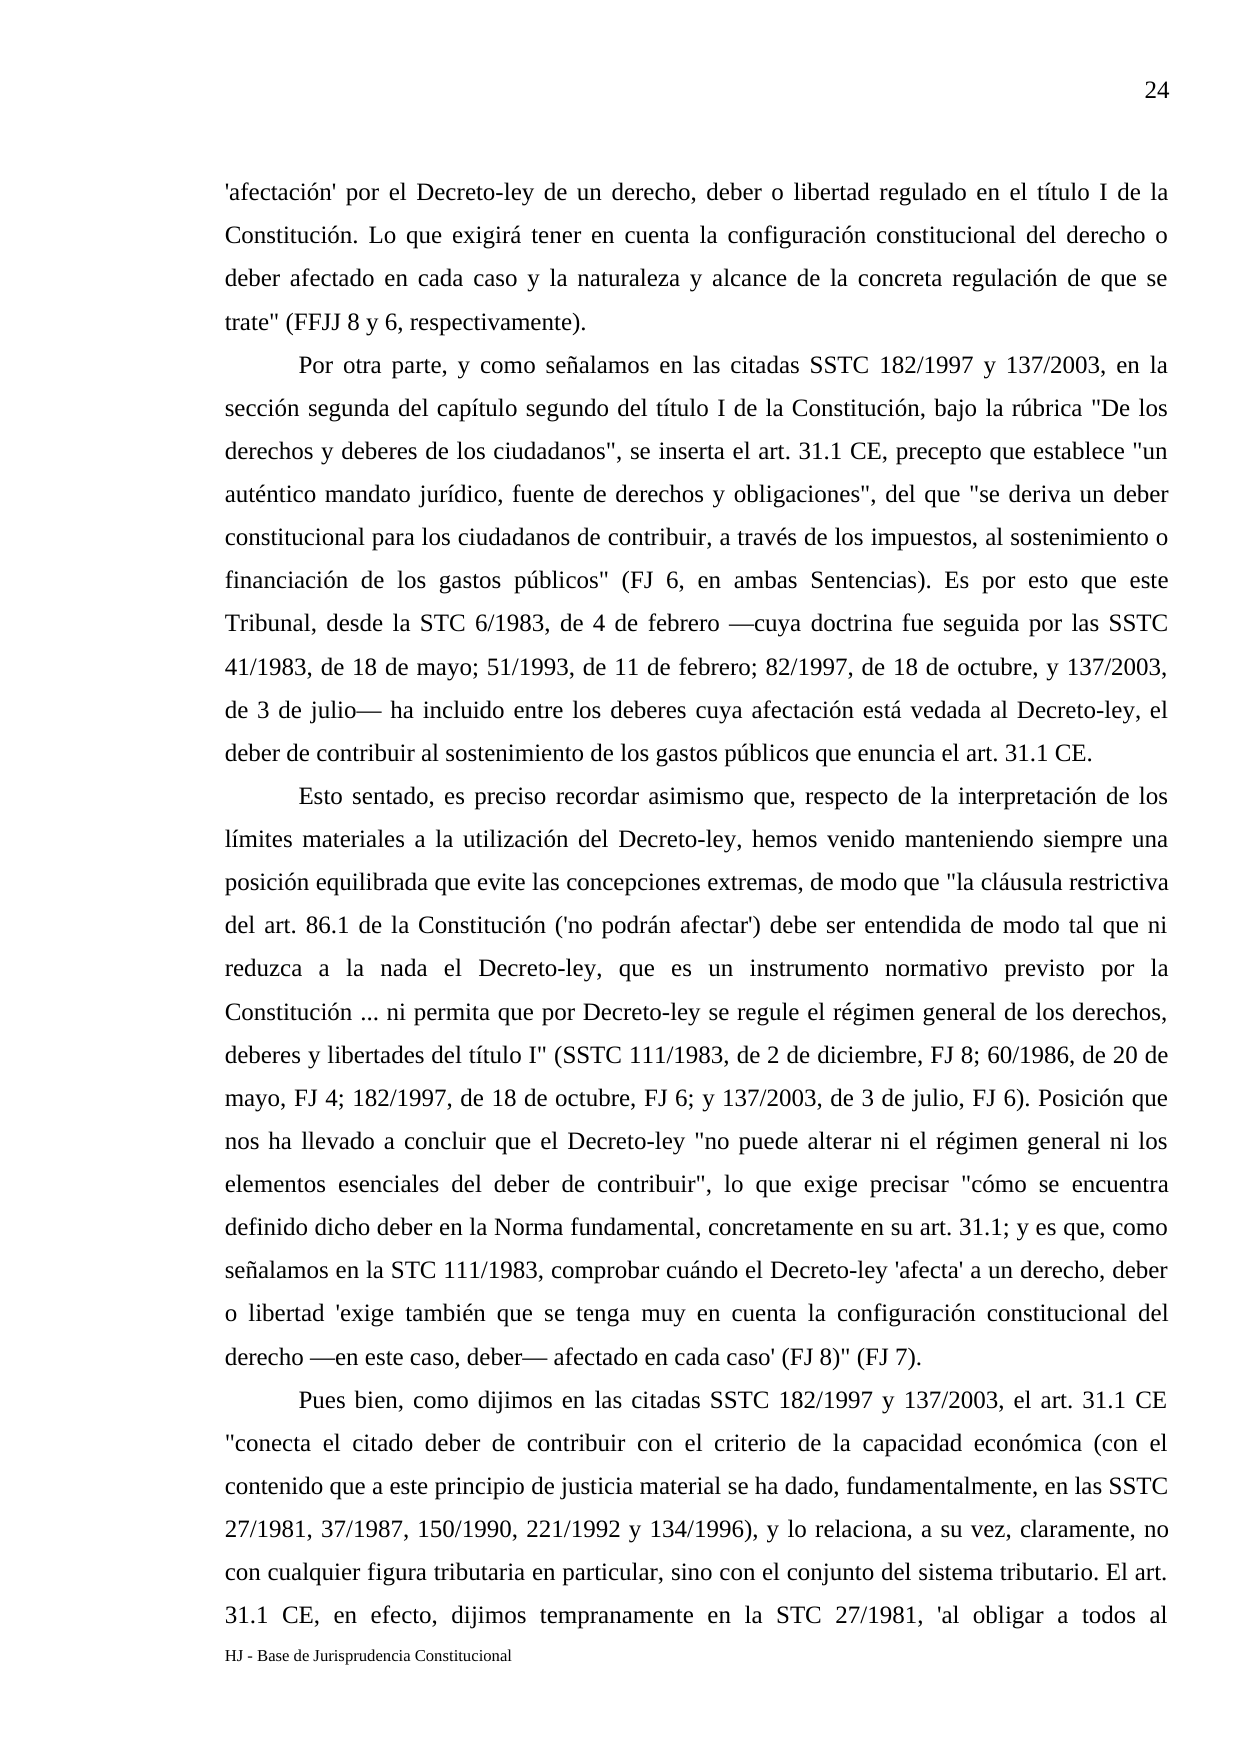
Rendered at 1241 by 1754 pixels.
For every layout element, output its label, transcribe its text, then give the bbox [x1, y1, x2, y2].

text Por otra parte, y como señalamos en las citadas SSTC 182/1997 y 137/2003, en la sección segunda del capítulo segundo del título I de la Constitución, bajo la rúbrica "De los derechos y deberes de los ciudadanos", se inserta el art. 31.1 CE, precepto que establece "un auténtico mandato jurídico, fuente de derechos y obligaciones", del que "se deriva un deber constitucional para los ciudadanos de contribuir, a través de los impuestos, al sostenimiento o financiación de los gastos públicos" (FJ 6, en ambas Sentencias). Es por esto que este Tribunal, desde la STC 6/1983, de 4 de febrero —cuya doctrina fue seguida por las SSTC 41/1983, de 18 de mayo; 51/1993, de 11 de febrero; 82/1997, de 18 de octubre, y 137/2003, de 3 de julio— ha incluido entre los deberes cuya afectación está vedada al Decreto-ley, el deber de contribuir al sostenimiento de los gastos públicos que enuncia el art. 31.1 CE. [224, 350, 1169, 767]
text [224, 1385, 1169, 1629]
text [224, 177, 1169, 335]
text Esto sentado, es preciso recordar asimismo que, respecto de la interpretación de los límites materiales a la utilización del Decreto-ley, hemos venido manteniendo siempre una posición equilibrada que evite las concepciones extremas, de modo que "la cláusula restrictiva del art. 86.1 de la Constitución ('no podrán afectar') debe ser entendida de modo tal que ni reduzca a la nada el Decreto-ley, que es un instrumento normativo previsto por la Constitución ... ni permita que por Decreto-ley se regule el régimen general de los derechos, deberes y libertades del título I" (SSTC 111/1983, de 2 de diciembre, FJ 8; 60/1986, de 20 de mayo, FJ 4; 182/1997, de 18 de octubre, FJ 6; y 137/2003, de 3 de julio, FJ 6). Posición que nos ha llevado a concluir que el Decreto-ley "no puede alterar ni el régimen general ni los elementos esenciales del deber de contribuir", lo que exige precisar "cómo se encuentra definido dicho deber en la Norma fundamental, concretamente en su art. 31.1; y es que, como señalamos en la STC 111/1983, comprobar cuándo el Decreto-ley 'afecta' a un derecho, deber o libertad 'exige también que se tenga muy en cuenta la configuración constitucional del derecho —en este caso, deber— afectado en cada caso' (FJ 8)" (FJ 7). [224, 781, 1169, 1370]
